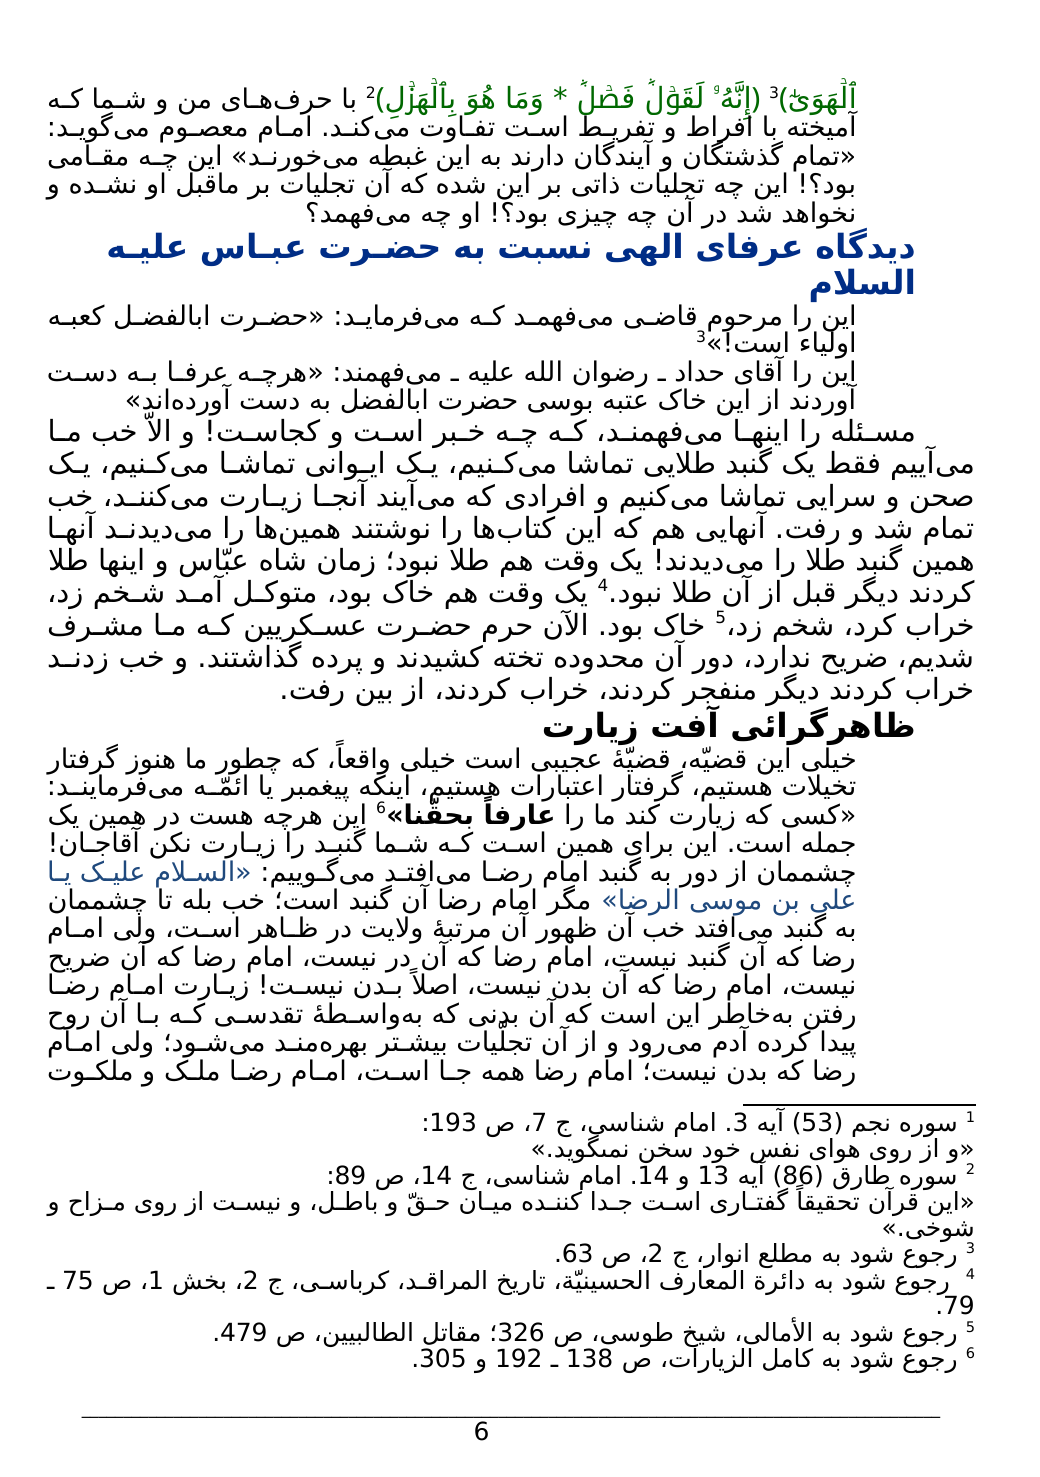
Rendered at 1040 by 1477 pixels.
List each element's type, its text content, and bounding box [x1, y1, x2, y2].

text این را آقای حداد ـ رضوان الله علیه ـ می‌فهمند: «هرچه عرفا به دست آوردند از این خاک عتبه بوسی حضرت ابالفضل به دست آورده‌اند» [47, 359, 857, 416]
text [47, 84, 857, 229]
text این را مرحوم قاضی می‌فهمد که می‌فرماید: «حضرت ابالفضل کعبه اولیاء است!» [47, 302, 857, 359]
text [47, 745, 857, 1087]
subtitle دیدگاه عرفای الهی نسبت به حضرت عباس علیه السلام [106, 229, 916, 302]
text مسئله را اینها می‌فهمند، که چه خبر است و کجاست! و الاّ خب ما می‌آییم فقط یک گنبد طلایی تماشا می‌کنیم، یک ایوانی تماشا می‌کنیم، یک صحن و سرایی تماشا می‌کنیم و افرادی که می‌آیند آنجا زیارت می‌کنند، خب تمام شد و رفت. آنهایی هم که این کتاب‌ها را نوشتند همین‌ها را می‌دیدند آنها همین گنبد طلا را می‌دیدند! یک وقت هم طلا نبود؛ زمان شاه عبّاس و اینها طلا کردند دیگر قبل از آن طلا نبود. یک وقت هم خاک بود، متوکل آمد شخم زد، خراب کرد، شخم زد، خاک بود. الآن حرم حضرت عسکریین که ما مشرف شدیم، ضریح ندارد، دور آن محدوده تخته کشیدند و پرده گذاشتند. و خب زدند خراب کردند دیگر منفجر کردند، خراب کردند، از بین رفت. [47, 416, 975, 707]
subtitle ظاهرگرائی آفت زیارت [106, 707, 916, 745]
